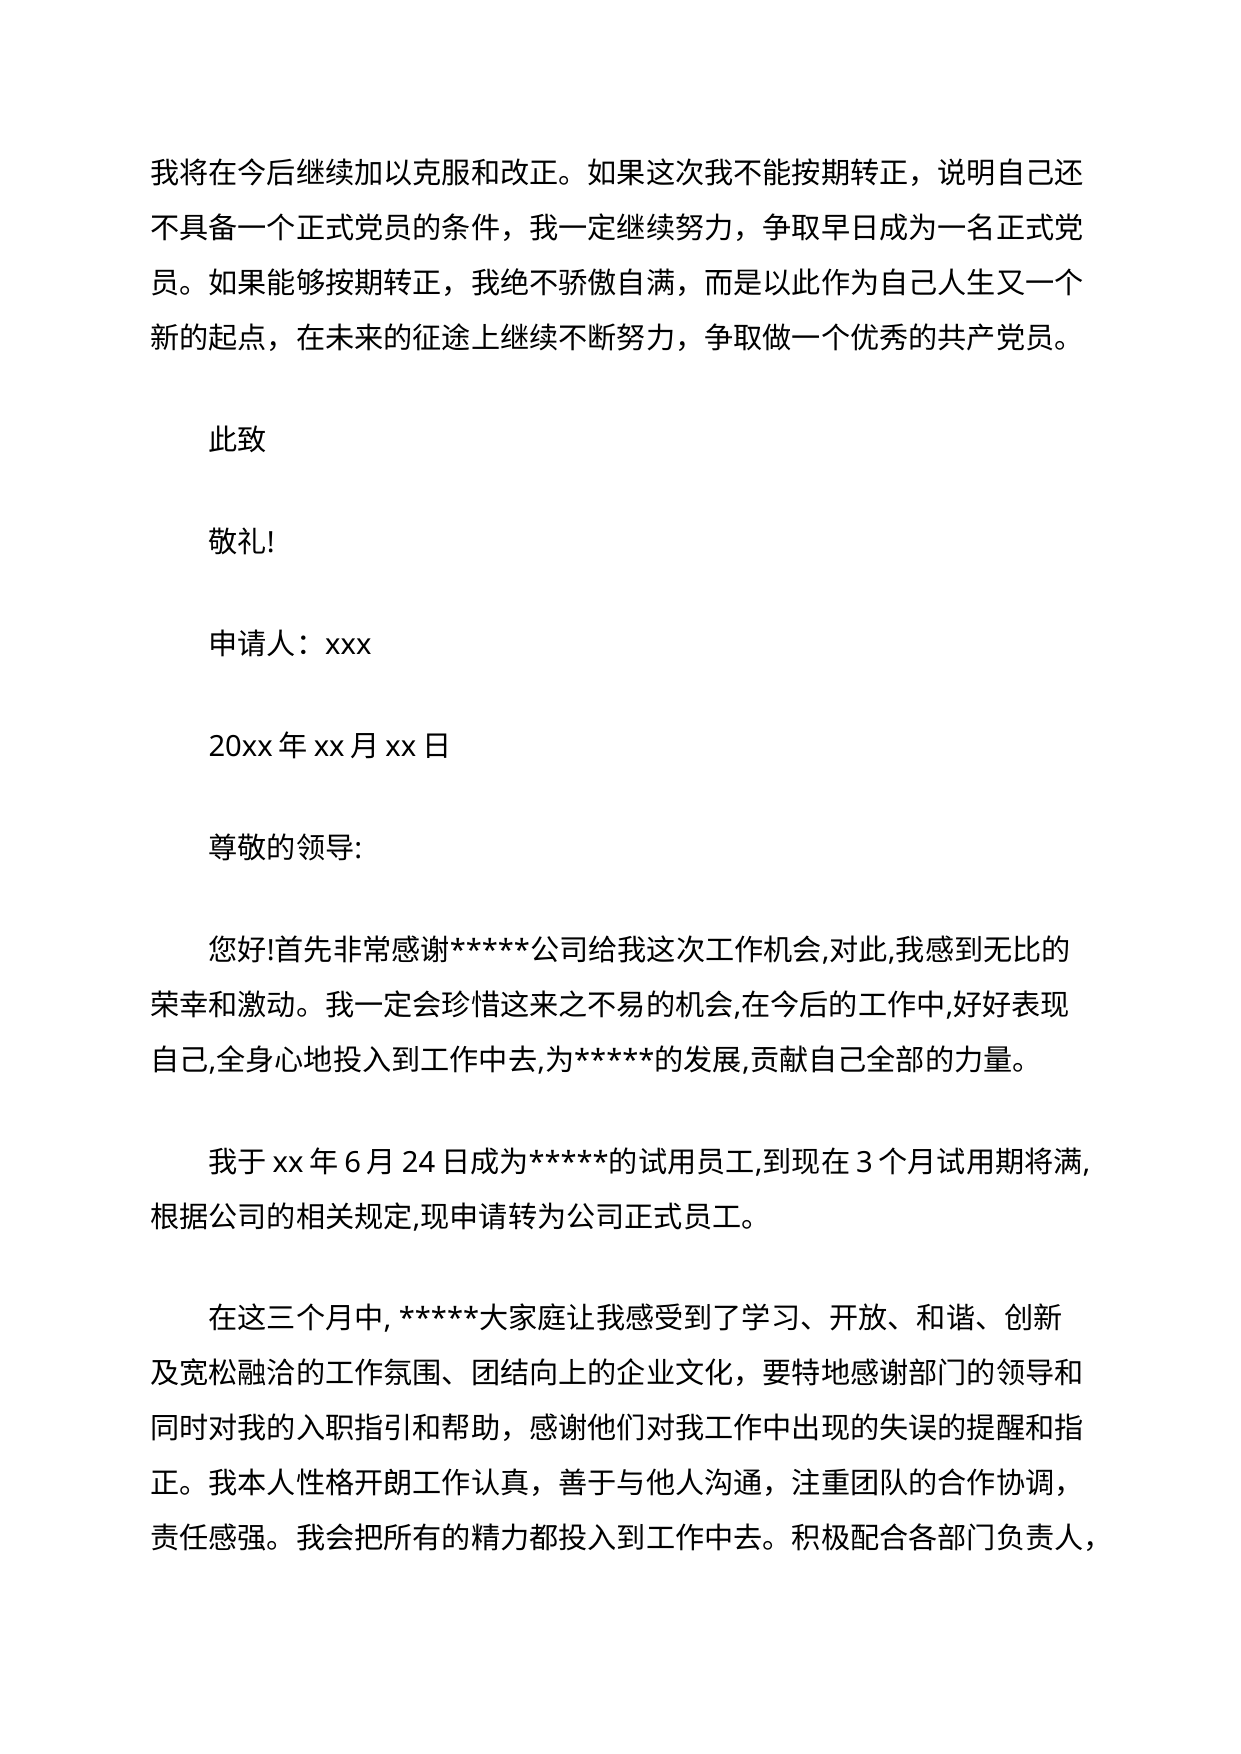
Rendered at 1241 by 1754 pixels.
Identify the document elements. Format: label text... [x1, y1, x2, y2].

text 20xx年xx月xx日 [150, 722, 1090, 764]
text 我于xx年6月24日成为*****的试用员工,到现在3个月试用期将满,根据公司的相关规定,现申请转为公司正式员工。 [150, 1138, 1090, 1236]
text 此致 [150, 416, 1090, 459]
text 敬礼! [150, 518, 1090, 561]
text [150, 150, 1090, 357]
text 尊敬的领导: [150, 824, 1090, 867]
text 申请人：xxx [150, 620, 1090, 663]
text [150, 1295, 1090, 1557]
text 您好!首先非常感谢*****公司给我这次工作机会,对此,我感到无比的荣幸和激动。我一定会珍惜这来之不易的机会,在今后的工作中,好好表现自己,全身心地投入到工作中去,为*****的发展,贡献自己全部的力量。 [150, 926, 1090, 1078]
